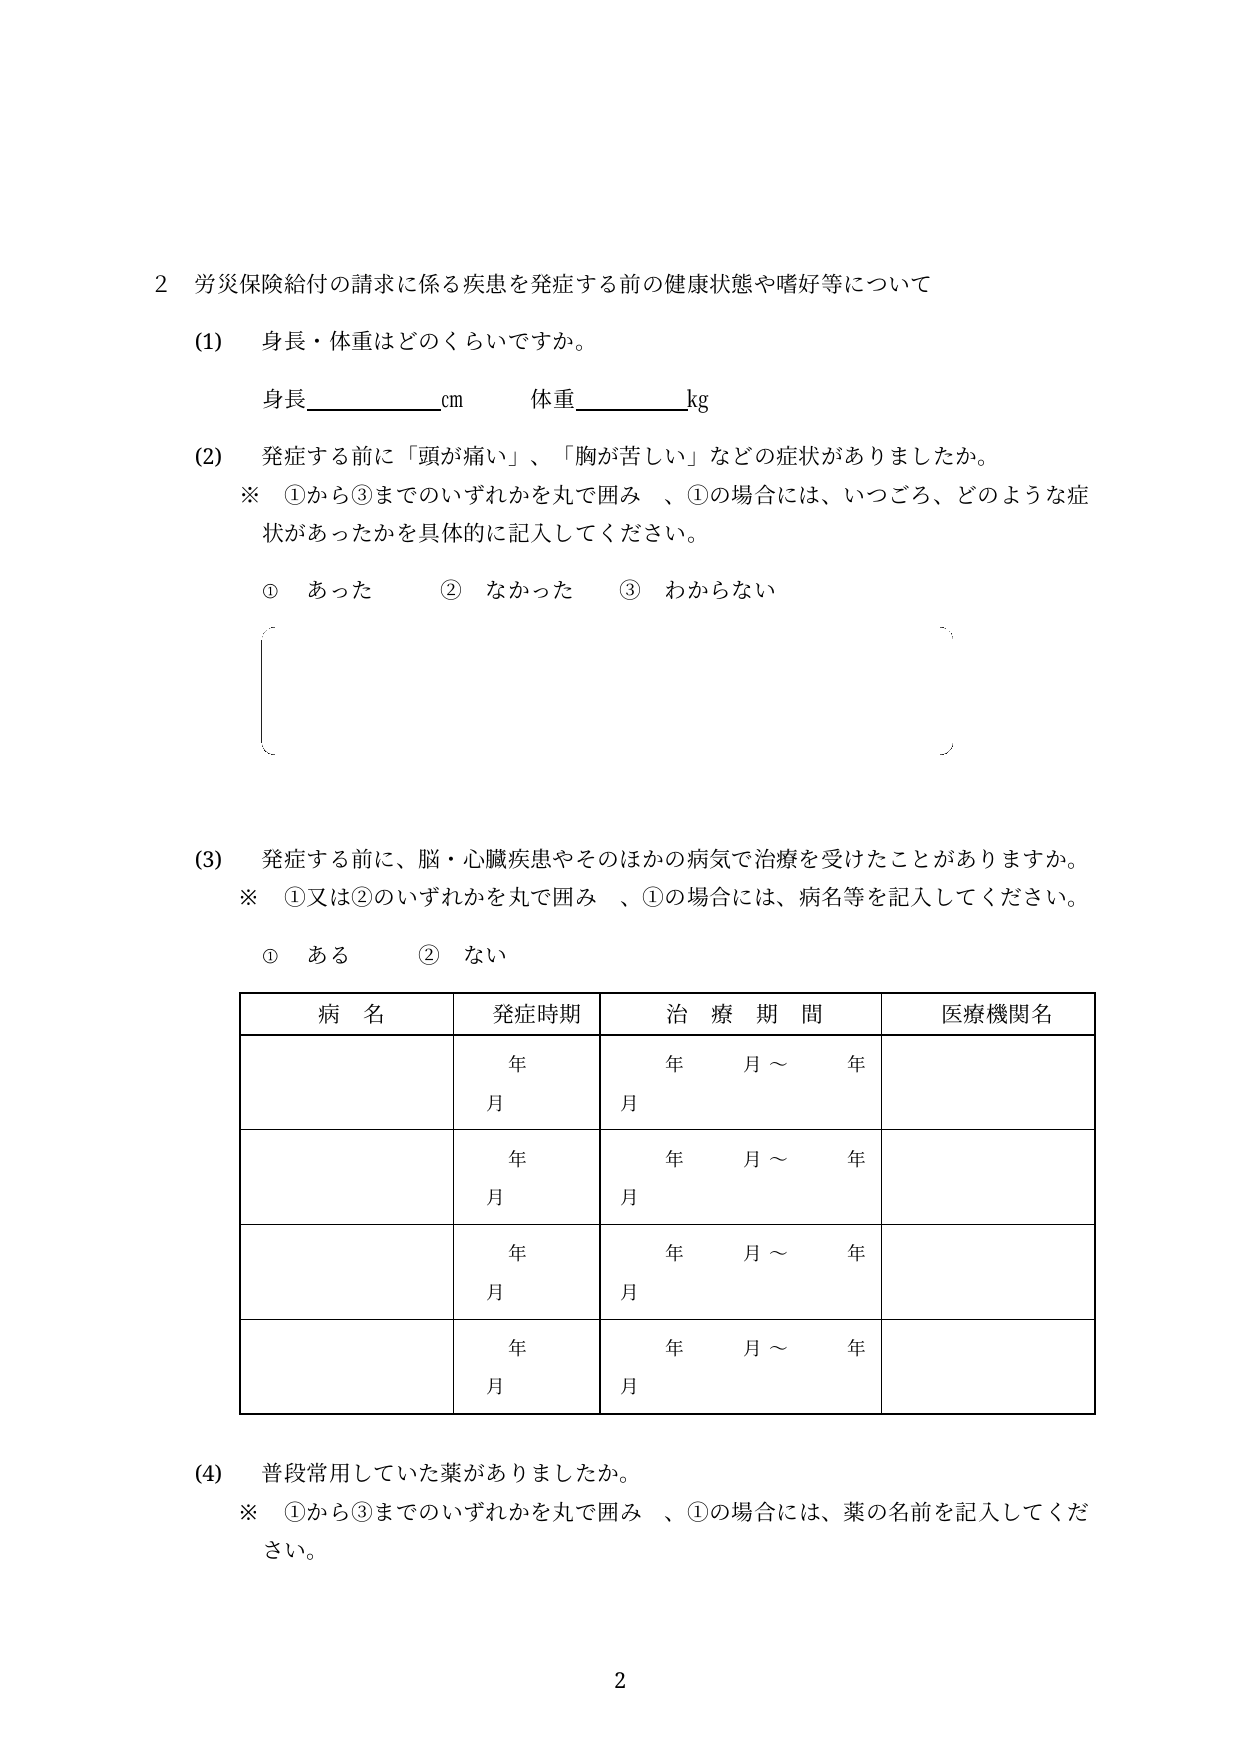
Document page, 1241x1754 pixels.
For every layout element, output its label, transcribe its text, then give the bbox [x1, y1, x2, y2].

text ※ ①から③までのいずれかを丸で囲み、①の場合には、薬の名前を記入してください。 [228, 1491, 1090, 1568]
text ① ある ② ない [150, 934, 1090, 973]
table_cell [882, 1320, 1094, 1413]
text ① あった ② なかった ③ わからない [150, 570, 1090, 609]
table_cell [241, 1225, 453, 1319]
text (1) 身長・体重はどのくらいですか。 [150, 321, 1090, 359]
table_cell 年 月 [454, 1320, 599, 1413]
text (3) 発症する前に、脳・心臓疾患やそのほかの病気で治療を受けたことがありますか。 [150, 839, 1090, 877]
text ２ 労災保険給付の請求に係る疾患を発症する前の健康状態や嗜好等について [150, 264, 1090, 302]
table_header 病 名 [241, 994, 453, 1034]
table_cell [241, 1130, 453, 1224]
table_cell 年 月 [454, 1130, 599, 1224]
table_cell [241, 1036, 453, 1129]
table_cell 年 月 [454, 1036, 599, 1129]
text 身長 ㎝ 体重 ㎏ [150, 379, 1090, 417]
table_cell [882, 1130, 1094, 1224]
table_cell 年 月～ 年 月 [601, 1225, 881, 1319]
text ※ ①又は②のいずれかを丸で囲み、①の場合には、病名等を記入してください。 [150, 877, 1090, 915]
table_header 発症時期 [454, 994, 599, 1034]
table_cell 年 月～ 年 月 [601, 1320, 881, 1413]
table_header 治 療 期 間 [601, 994, 881, 1034]
table_cell [882, 1036, 1094, 1129]
table_header 医療機関名 [882, 994, 1094, 1034]
table_cell 年 月 [454, 1225, 599, 1319]
table_cell [241, 1320, 453, 1413]
table_cell [882, 1225, 1094, 1319]
text (2) 発症する前に「頭が痛い」、「胸が苦しい」などの症状がありましたか。 [150, 436, 1090, 474]
text (4) 普段常用していた薬がありましたか。 [150, 1453, 1090, 1491]
text ※ ①から③までのいずれかを丸で囲み、①の場合には、いつごろ、どのような症状があったかを具体的に記入してください。 [183, 474, 1090, 551]
table_cell 年 月～ 年 月 [601, 1036, 881, 1129]
table_cell 年 月～ 年 月 [601, 1130, 881, 1224]
